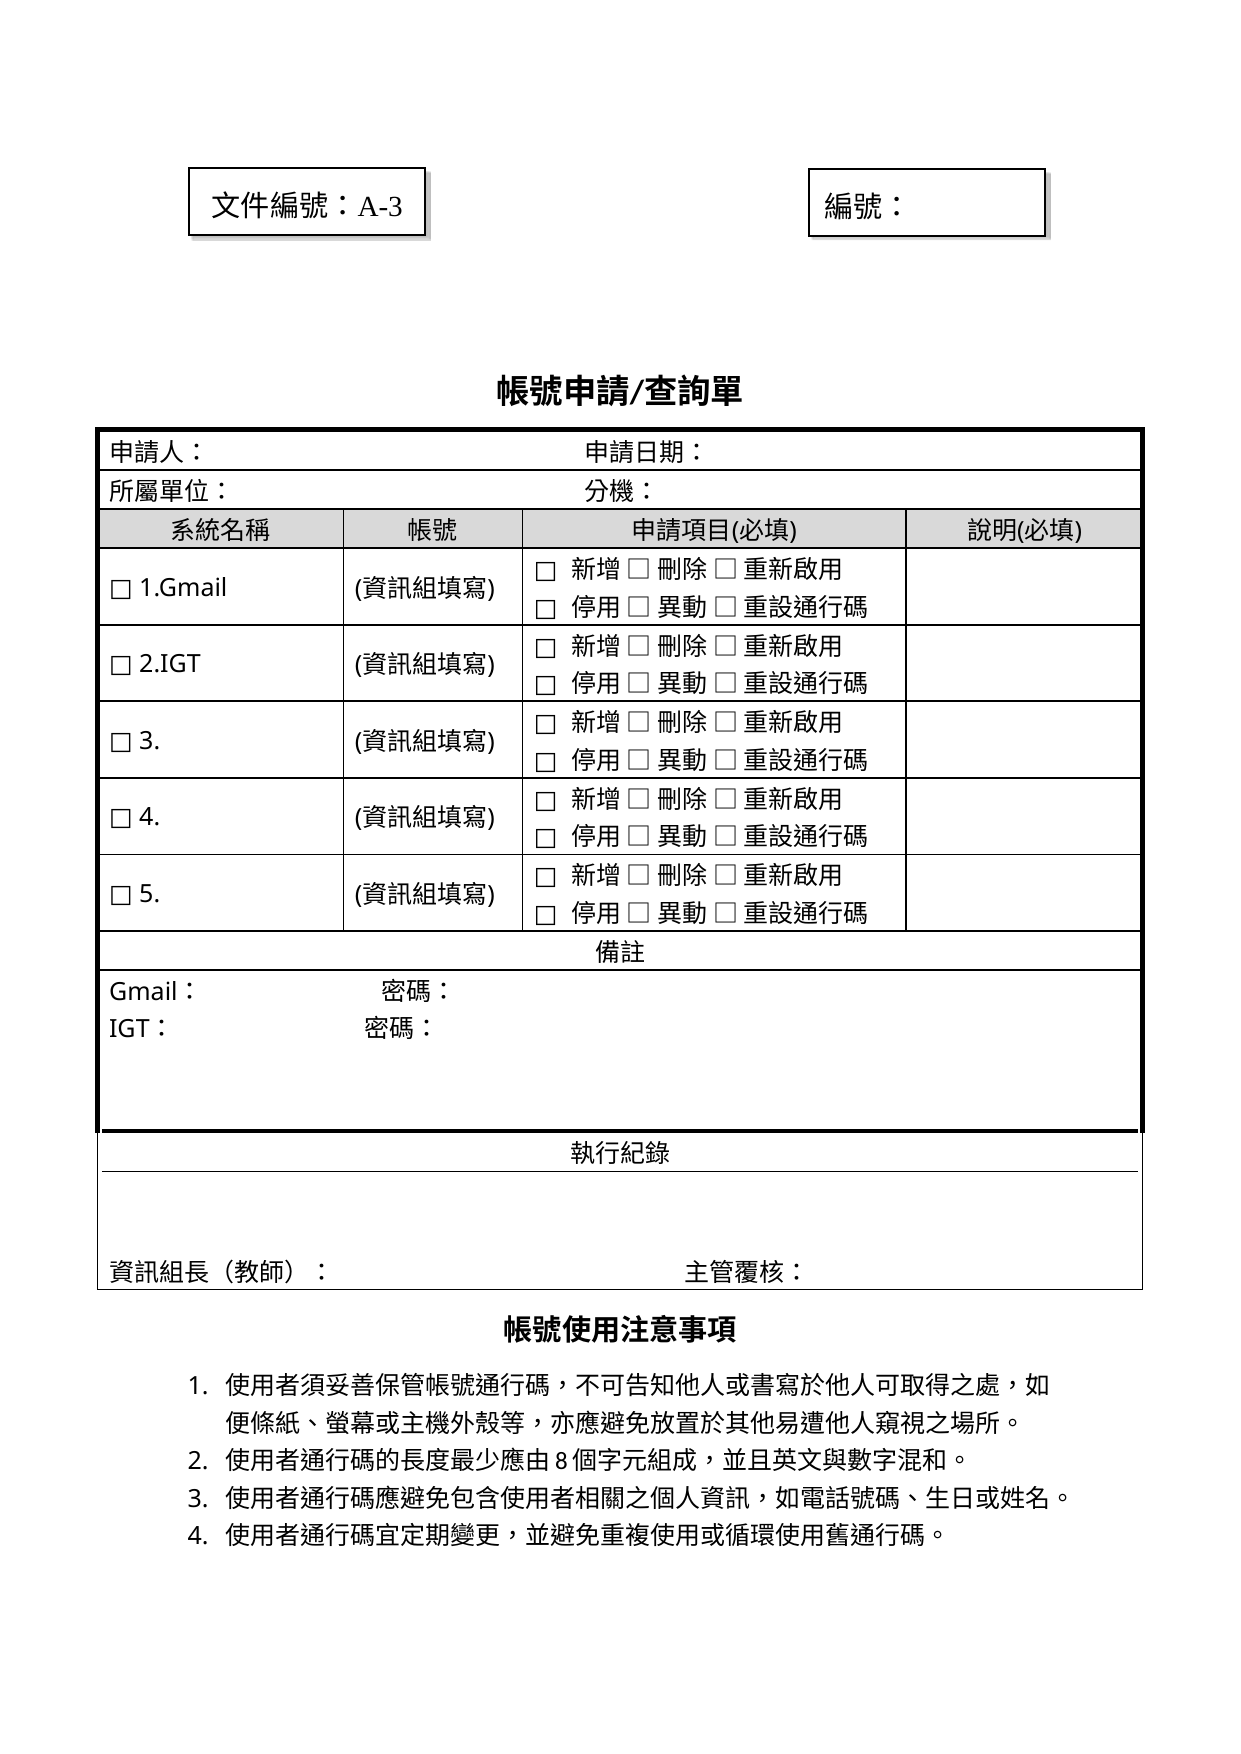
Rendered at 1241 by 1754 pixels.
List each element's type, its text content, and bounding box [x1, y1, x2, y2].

table_cell [907, 779, 1140, 853]
list 使用者通行碼的長度最少應由8個字元組成，並且英文與數字混和。 [187, 1440, 1053, 1477]
table_cell 帳號 [344, 510, 522, 547]
table_cell (資訊組填寫) [344, 702, 522, 777]
table_cell 系統名稱 [100, 510, 343, 547]
table_cell 執行紀錄 [98, 1129, 1142, 1171]
table_cell 新增 □ 刪除 □ 重新啟用 停用 □ 異動 □ 重設通行碼 [523, 549, 905, 624]
table_header 申請人： 申請日期： [100, 432, 1140, 469]
list 使用者通行碼宜定期變更，並避免重複使用或循環使用舊通行碼。 [187, 1515, 1053, 1552]
text 帳號申請/查詢單 [187, 352, 1053, 427]
table_cell 新增 □ 刪除 □ 重新啟用 停用 □ 異動 □ 重設通行碼 [523, 779, 905, 853]
table_cell □ 5. [100, 855, 343, 930]
table_cell 新增 □ 刪除 □ 重新啟用 停用 □ 異動 □ 重設通行碼 [523, 626, 905, 700]
table_cell 說明(必填) [907, 510, 1140, 547]
table_cell [907, 549, 1140, 624]
table_cell 新增 □ 刪除 □ 重新啟用 停用 □ 異動 □ 重設通行碼 [523, 702, 905, 777]
table_cell (資訊組填寫) [344, 549, 522, 624]
list 使用者須妥善保管帳號通行碼，不可告知他人或書寫於他人可取得之處，如便條紙、螢幕或主機外殼等，亦應避免放置於其他易遭他人窺視之場所。 [187, 1365, 1053, 1440]
table_cell Gmail： 密碼： IGT： 密碼： [100, 971, 1140, 1129]
table_cell [907, 702, 1140, 777]
list 使用者通行碼應避免包含使用者相關之個人資訊，如電話號碼、生日或姓名。 [187, 1477, 1053, 1515]
table_cell 備註 [100, 932, 1140, 969]
table_cell (資訊組填寫) [344, 626, 522, 700]
table_cell 申請項目(必填) [523, 510, 905, 547]
text 帳號使用注意事項 [187, 1290, 1053, 1365]
table_cell 新增 □ 刪除 □ 重新啟用 停用 □ 異動 □ 重設通行碼 [523, 855, 905, 930]
table_cell 資訊組長（教師）： 主管覆核： [98, 1171, 1142, 1289]
table_cell (資訊組填寫) [344, 779, 522, 853]
table_cell [907, 626, 1140, 700]
table_cell 所屬單位： 分機： [100, 471, 1140, 508]
table_cell □ 2.IGT [100, 626, 343, 700]
table_cell □ 3. [100, 702, 343, 777]
table_cell (資訊組填寫) [344, 855, 522, 930]
table_cell □ 1.Gmail [100, 549, 343, 624]
table_cell [907, 855, 1140, 930]
table_cell □ 4. [100, 779, 343, 853]
